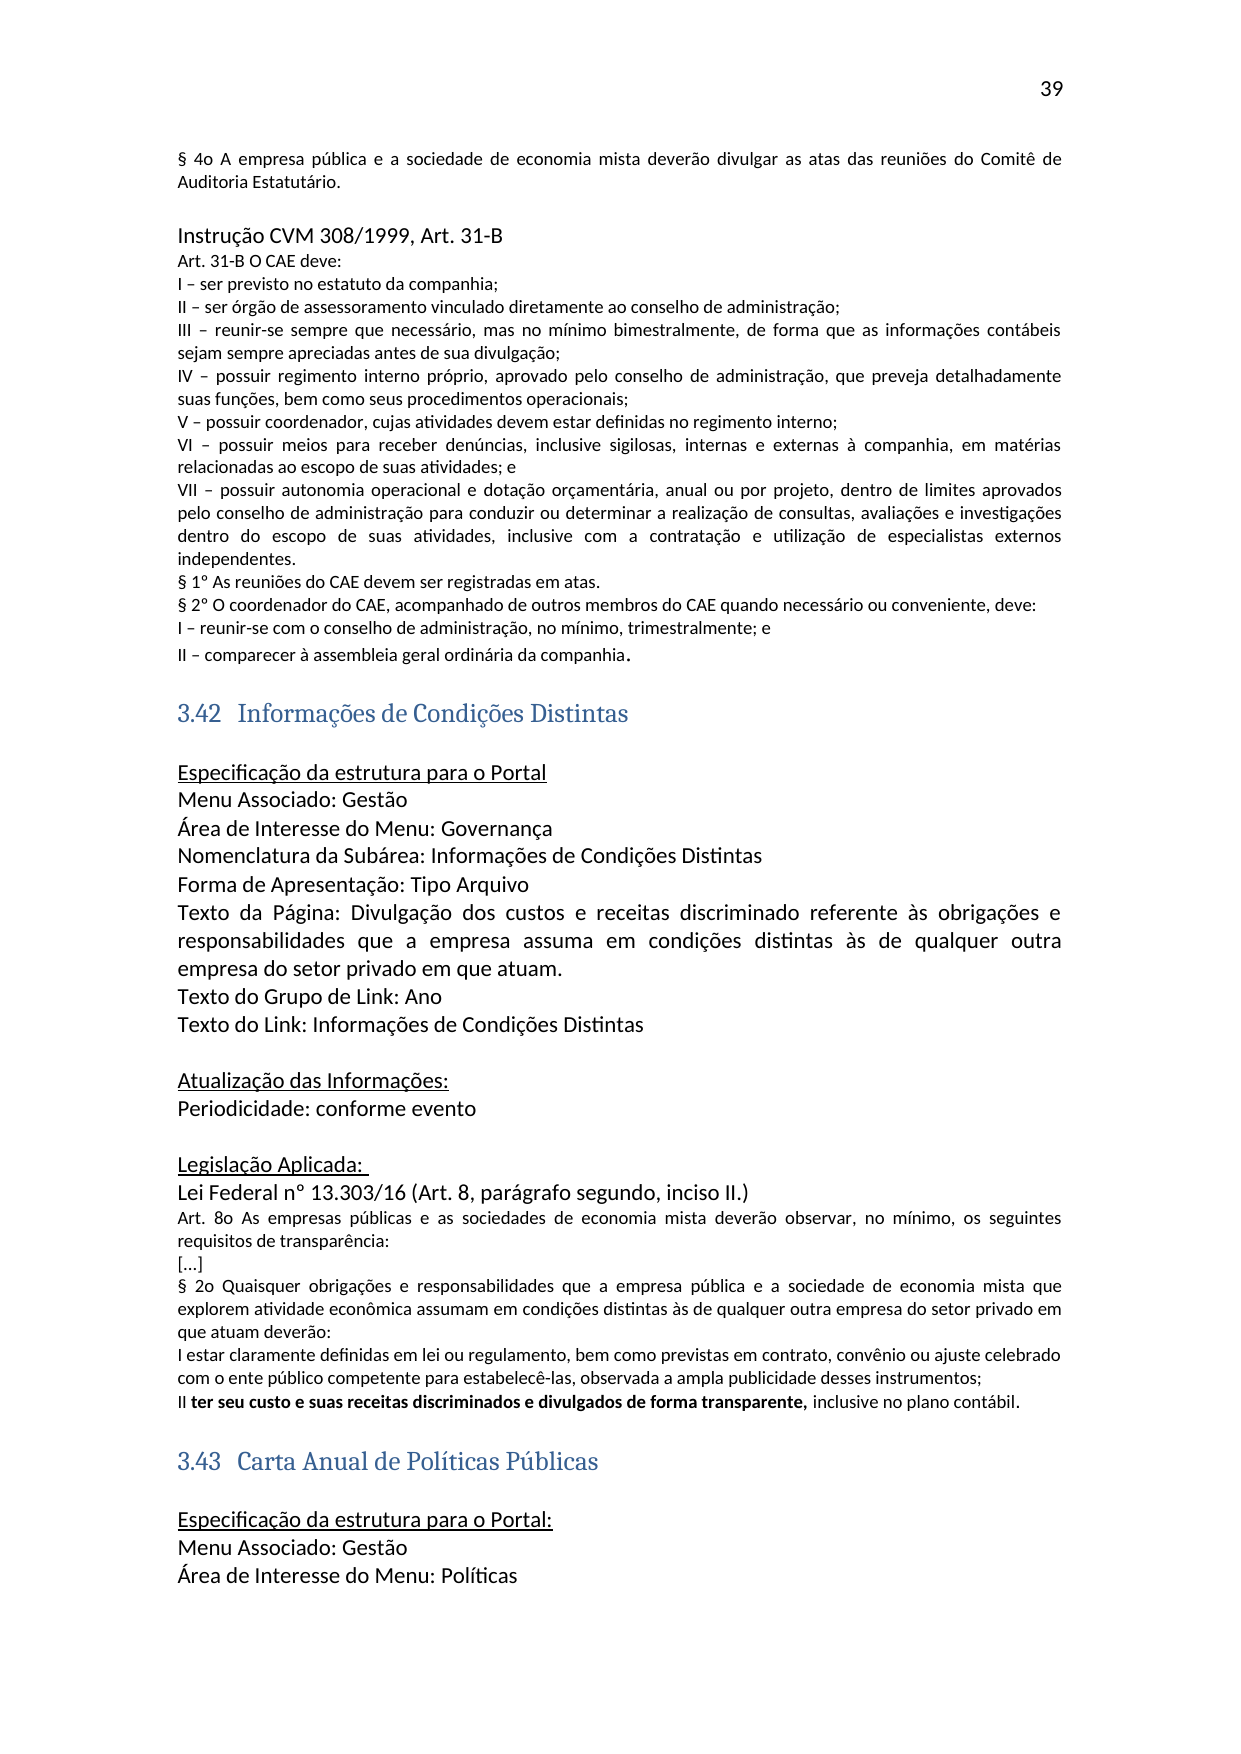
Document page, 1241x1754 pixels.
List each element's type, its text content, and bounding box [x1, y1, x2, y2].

text Texto do Grupo de Link: Ano [177, 982, 1063, 1010]
text I – ser previsto no estatuto da companhia; [177, 272, 1063, 295]
text § 4o A empresa pública e a sociedade de economia mista deverão divulgar as atas das reuniões do Comitê de Auditoria Estatutário. [177, 148, 1063, 193]
text II – ser órgão de assessoramento vinculado diretamente ao conselho de administração; [177, 295, 1063, 318]
text Lei Federal nº 13.303/16 (Art. 8, parágrafo segundo, inciso II.) [177, 1178, 1063, 1206]
text II ter seu custo e suas receitas discriminados e divulgados de forma transparente, inclusive no plano contábil. [177, 1389, 1063, 1413]
text Art. 31-B O CAE deve: [177, 249, 1063, 272]
text Especificação da estrutura para o Portal: [177, 1505, 1063, 1533]
text Atualização das Informações: [177, 1066, 1063, 1094]
text § 2º O coordenador do CAE, acompanhado de outros membros do CAE quando necessário ou conveniente, deve: [177, 593, 1063, 616]
text Instrução CVM 308/1999, Art. 31-B [177, 221, 1063, 249]
text IV – possuir regimento interno próprio, aprovado pelo conselho de administração, que preveja detalhadamente suas funções, bem como seus procedimentos operacionais; [177, 364, 1063, 410]
text Menu Associado: Gestão [177, 1533, 1063, 1561]
text Periodicidade: conforme evento [177, 1094, 1063, 1122]
text V – possuir coordenador, cujas atividades devem estar definidas no regimento interno; [177, 410, 1063, 433]
text Texto do Link: Informações de Condições Distintas [177, 1010, 1063, 1038]
text Nomenclatura da Subárea: Informações de Condições Distintas [177, 842, 1063, 870]
text Legislação Aplicada: [177, 1150, 1063, 1178]
text Forma de Apresentação: Tipo Arquivo [177, 870, 1063, 898]
text Área de Interesse do Menu: Políticas [177, 1561, 1063, 1589]
text Menu Associado: Gestão [177, 786, 1063, 814]
subtitle Informações de Condições Distintas [177, 698, 1063, 729]
text I estar claramente definidas em lei ou regulamento, bem como previstas em contrato, convênio ou ajuste celebrado com o ente público competente para estabelecê-las, observada a ampla publicidade desses instrumentos; [177, 1343, 1063, 1389]
text Área de Interesse do Menu: Governança [177, 814, 1063, 842]
text VII – possuir autonomia operacional e dotação orçamentária, anual ou por projeto, dentro de limites aprovados pelo conselho de administração para conduzir ou determinar a realização de consultas, avaliações e investigações dentro do escopo de suas atividades, inclusive com a contratação e utilização de especialistas externos independentes. [177, 479, 1063, 570]
text VI – possuir meios para receber denúncias, inclusive sigilosas, internas e externas à companhia, em matérias relacionadas ao escopo de suas atividades; e [177, 433, 1063, 479]
text Especificação da estrutura para o Portal [177, 758, 1063, 786]
text § 1º As reuniões do CAE devem ser registradas em atas. [177, 570, 1063, 593]
text § 2o Quaisquer obrigações e responsabilidades que a empresa pública e a sociedade de economia mista que explorem atividade econômica assumam em condições distintas às de qualquer outra empresa do setor privado em que atuam deverão: [177, 1275, 1063, 1343]
text III – reunir-se sempre que necessário, mas no mínimo bimestralmente, de forma que as informações contábeis sejam sempre apreciadas antes de sua divulgação; [177, 318, 1063, 364]
text II – comparecer à assembleia geral ordinária da companhia. [177, 639, 1063, 667]
text Art. 8o As empresas públicas e as sociedades de economia mista deverão observar, no mínimo, os seguintes requisitos de transparência: [177, 1206, 1063, 1252]
text Texto da Página: Divulgação dos custos e receitas discriminado referente às obrigações e responsabilidades que a empresa assuma em condições distintas às de qualquer outra empresa do setor privado em que atuam. [177, 898, 1063, 982]
subtitle Carta Anual de Políticas Públicas [177, 1446, 1063, 1477]
text I – reunir-se com o conselho de administração, no mínimo, trimestralmente; e [177, 616, 1063, 639]
text [...] [177, 1252, 1063, 1275]
